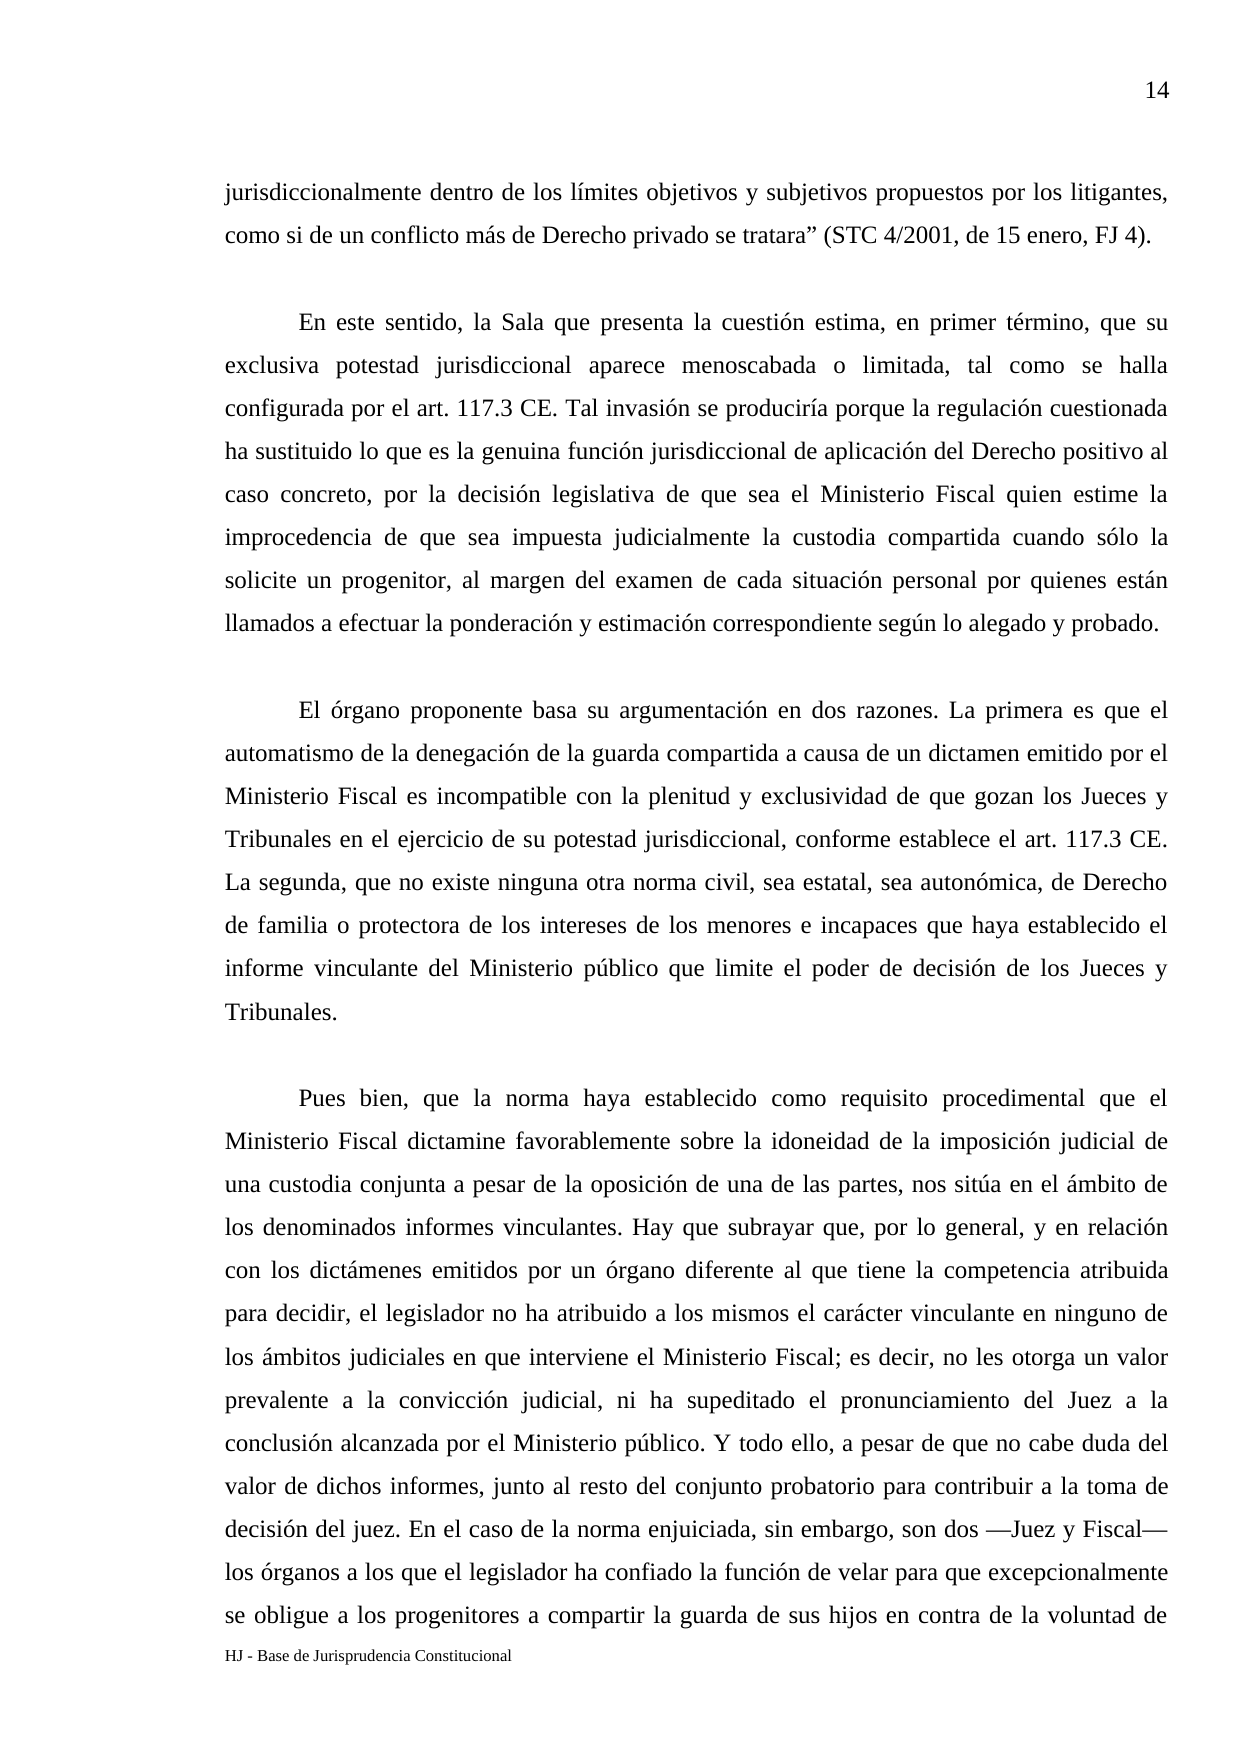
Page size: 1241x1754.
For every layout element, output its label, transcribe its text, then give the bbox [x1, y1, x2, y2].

text El órgano proponente basa su argumentación en dos razones. La primera es que el automatismo de la denegación de la guarda compartida a causa de un dictamen emitido por el Ministerio Fiscal es incompatible con la plenitud y exclusividad de que gozan los Jueces y Tribunales en el ejercicio de su potestad jurisdiccional, conforme establece el art. 117.3 CE. La segunda, que no existe ninguna otra norma civil, sea estatal, sea autonómica, de Derecho de familia o protectora de los intereses de los menores e incapaces que haya establecido el informe vinculante del Ministerio público que limite el poder de decisión de los Jueces y Tribunales. [224, 695, 1169, 1025]
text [224, 177, 1169, 249]
text En este sentido, la Sala que presenta la cuestión estima, en primer término, que su exclusiva potestad jurisdiccional aparece menoscabada o limitada, tal como se halla configurada por el art. 117.3 CE. Tal invasión se produciría porque la regulación cuestionada ha sustituido lo que es la genuina función jurisdiccional de aplicación del Derecho positivo al caso concreto, por la decisión legislativa de que sea el Ministerio Fiscal quien estime la improcedencia de que sea impuesta judicialmente la custodia compartida cuando sólo la solicite un progenitor, al margen del examen de cada situación personal por quienes están llamados a efectuar la ponderación y estimación correspondiente según lo alegado y probado. [224, 307, 1169, 637]
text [224, 1083, 1169, 1629]
